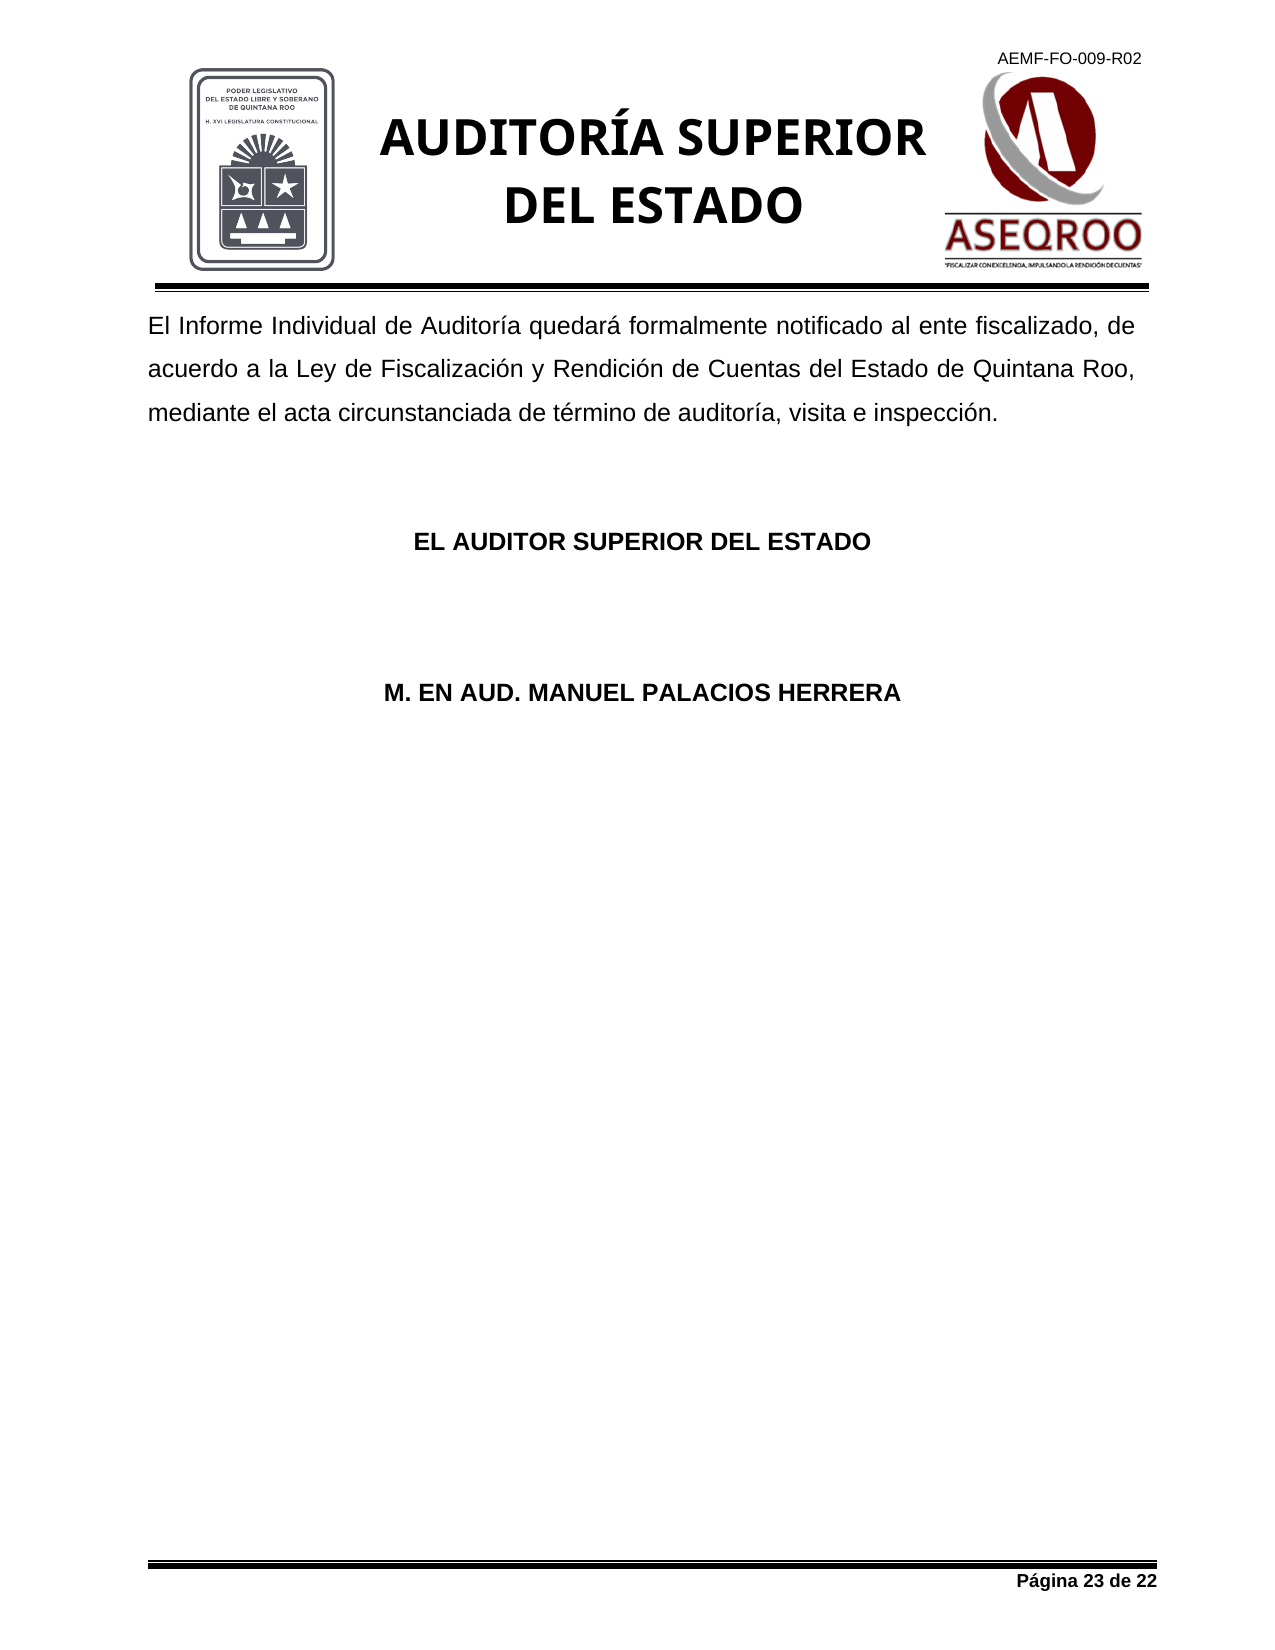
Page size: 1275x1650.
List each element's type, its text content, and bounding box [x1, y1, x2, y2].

text El Informe Individual de Auditoría quedará formalmente notificado al ente fiscalizado, de acuerdo a la Ley de Fiscalización y Rendición de Cuentas del Estado de Quintana Roo, mediante el acta circunstanciada de término de auditoría, visita e inspección. [148, 311, 1137, 426]
text EL AUDITOR SUPERIOR DEL ESTADO [148, 527, 1137, 556]
text M. EN AUD. MANUEL PALACIOS HERRERA [148, 678, 1137, 707]
picture [944, 72, 1142, 268]
picture [189, 68, 335, 271]
